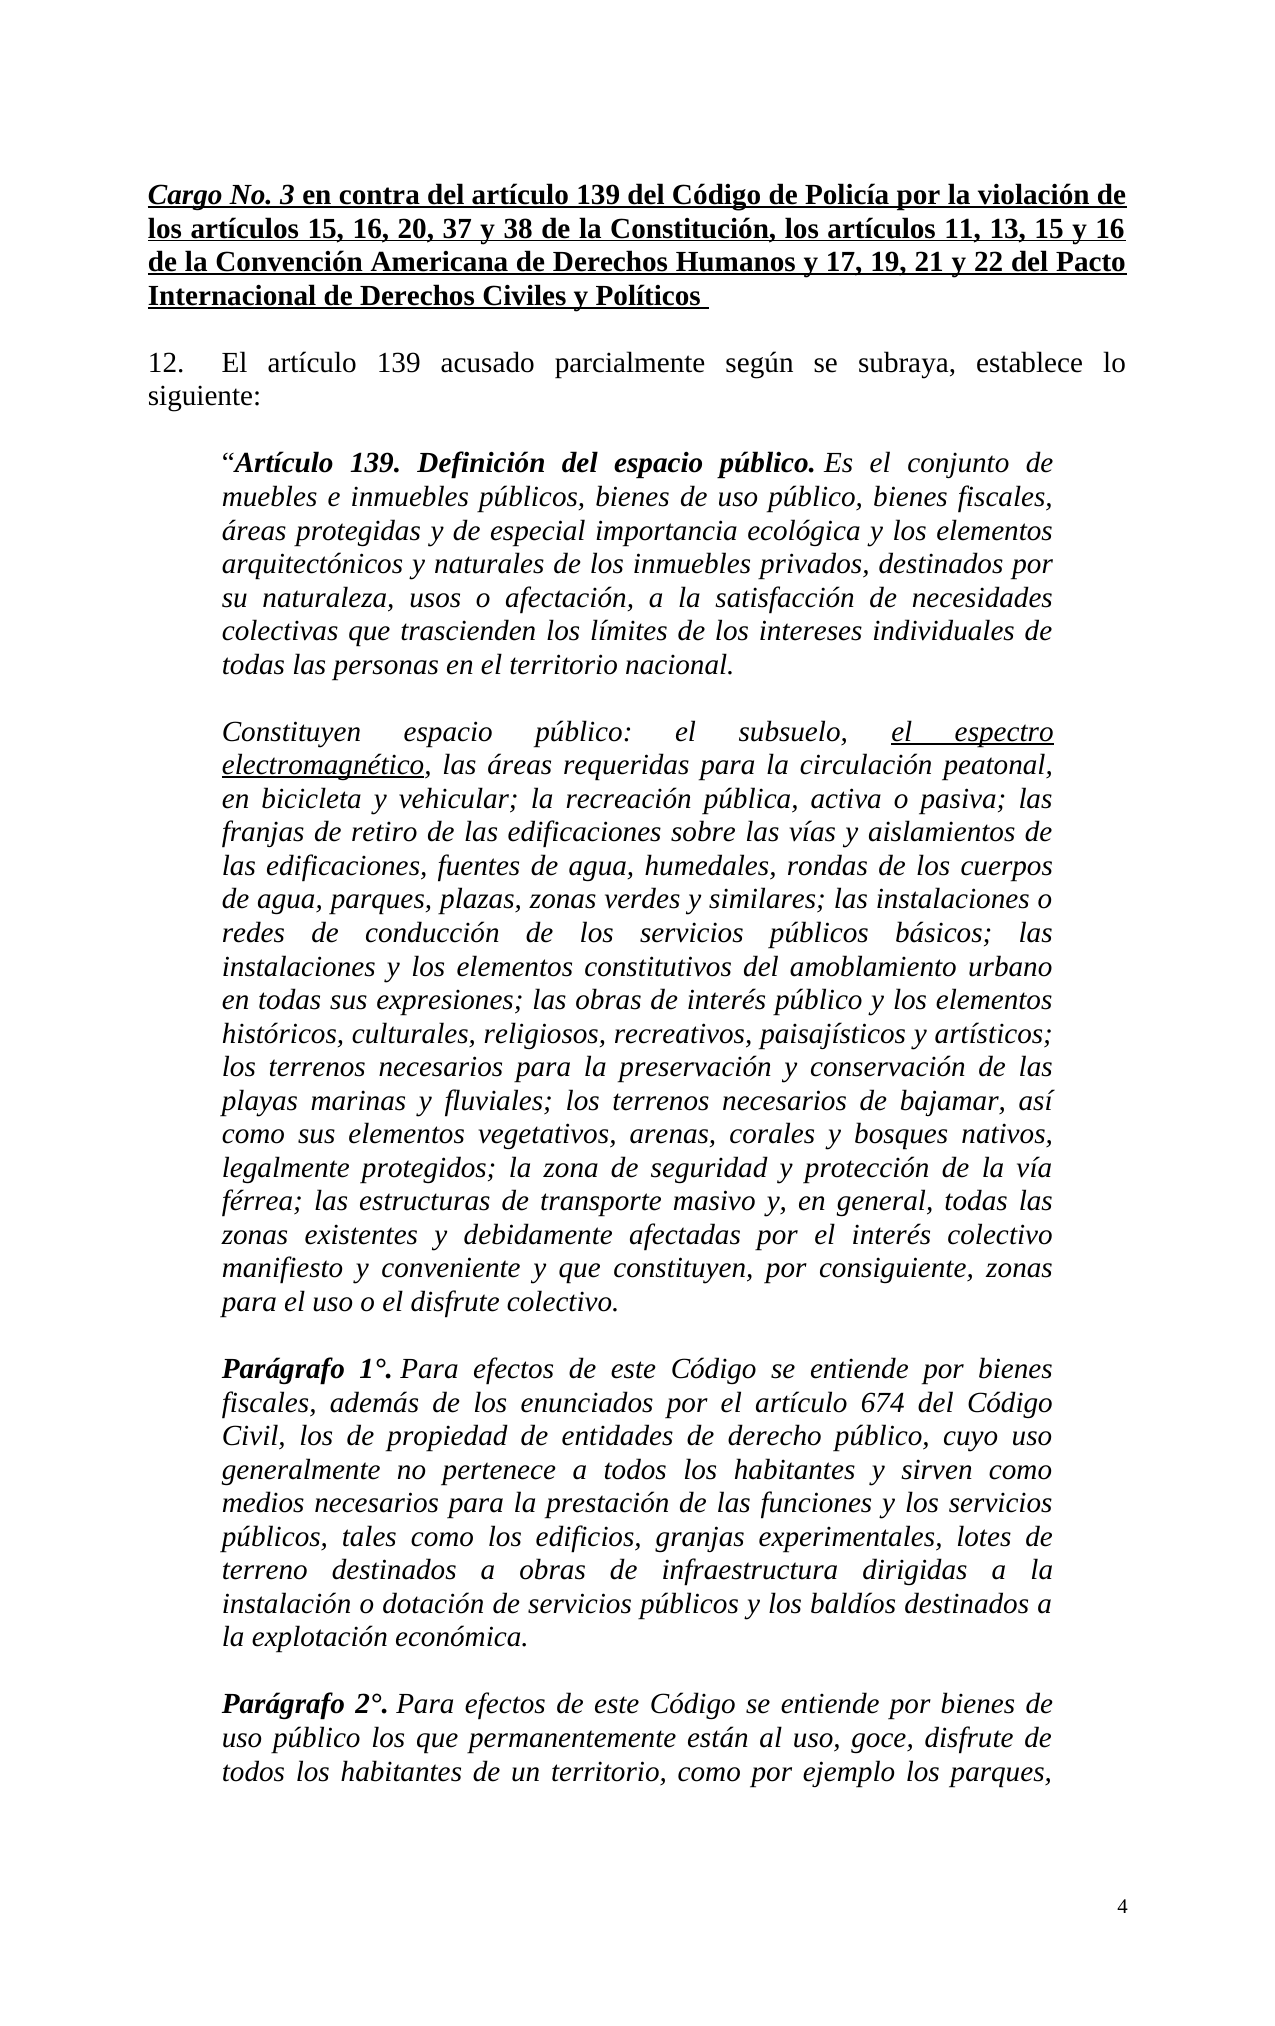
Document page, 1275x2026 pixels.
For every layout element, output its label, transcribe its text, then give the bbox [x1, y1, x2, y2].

text Constituyen espacio público: el subsuelo, el espectro electromagnético, las áreas requeridas para la circulación peatonal, en bicicleta y vehicular; la recreación pública, activa o pasiva; las franjas de retiro de las edificaciones sobre las vías y aislamientos de las edificaciones, fuentes de agua, humedales, rondas de los cuerpos de agua, parques, plazas, zonas verdes y similares; las instalaciones o redes de conducción de los servicios públicos básicos; las instalaciones y los elementos constitutivos del amoblamiento urbano en todas sus expresiones; las obras de interés público y los elementos históricos, culturales, religiosos, recreativos, paisajísticos y artísticos; los terrenos necesarios para la preservación y conservación de las playas marinas y fluviales; los terrenos necesarios de bajamar, así como sus elementos vegetativos, arenas, corales y bosques nativos, legalmente protegidos; la zona de seguridad y protección de la vía férrea; las estructuras de transporte masivo y, en general, todas las zonas existentes y debidamente afectadas por el interés colectivo manifiesto y conveniente y que constituyen, por consiguiente, zonas para el uso o el disfrute colectivo. [222, 714, 1053, 1318]
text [222, 1687, 1053, 1787]
text “Artículo 139. Definición del espacio público. Es el conjunto de muebles e inmuebles públicos, bienes de uso público, bienes fiscales, áreas protegidas y de especial importancia ecológica y los elementos arquitectónicos y naturales de los inmuebles privados, destinados por su naturaleza, usos o afectación, a la satisfacción de necesidades colectivas que trascienden los límites de los intereses individuales de todas las personas en el territorio nacional. [222, 446, 1053, 680]
text Cargo No. 3 en contra del artículo 139 del Código de Policía por la violación de los artículos 15, 16, 20, 37 y 38 de la Constitución, los artículos 11, 13, 15 y 16 de la Convención Americana de Derechos Humanos y 17, 19, 21 y 22 del Pacto Internacional de Derechos Civiles y Políticos [148, 275, 1127, 311]
text Parágrafo 1°. Para efectos de este Código se entiende por bienes fiscales, además de los enunciados por el artículo 674 del Código Civil, los de propiedad de entidades de derecho público, cuyo uso generalmente no pertenece a todos los habitantes y sirven como medios necesarios para la prestación de las funciones y los servicios públicos, tales como los edificios, granjas experimentales, lotes de terreno destinados a obras de infraestructura dirigidas a la instalación o dotación de servicios públicos y los baldíos destinados a la explotación económica. [222, 1351, 1053, 1653]
text Cargo No. 3 en contra del artículo 139 del Código de Policía por la violación de los artículos 15, 16, 20, 37 y 38 de la Constitución, los artículos 11, 13, 15 y 16 de la Convención Americana de Derechos Humanos y 17, 19, 21 y 22 del Pacto Internacional de Derechos Civiles y Políticos [148, 177, 1127, 206]
text Cargo No. 3 en contra del artículo 139 del Código de Policía por la violación de los artículos 15, 16, 20, 37 y 38 de la Constitución, los artículos 11, 13, 15 y 16 de la Convención Americana de Derechos Humanos y 17, 19, 21 y 22 del Pacto Internacional de Derechos Civiles y Políticos [148, 208, 1127, 273]
list El artículo 139 acusado parcialmente según se subraya, establece lo siguiente: [148, 345, 1127, 412]
